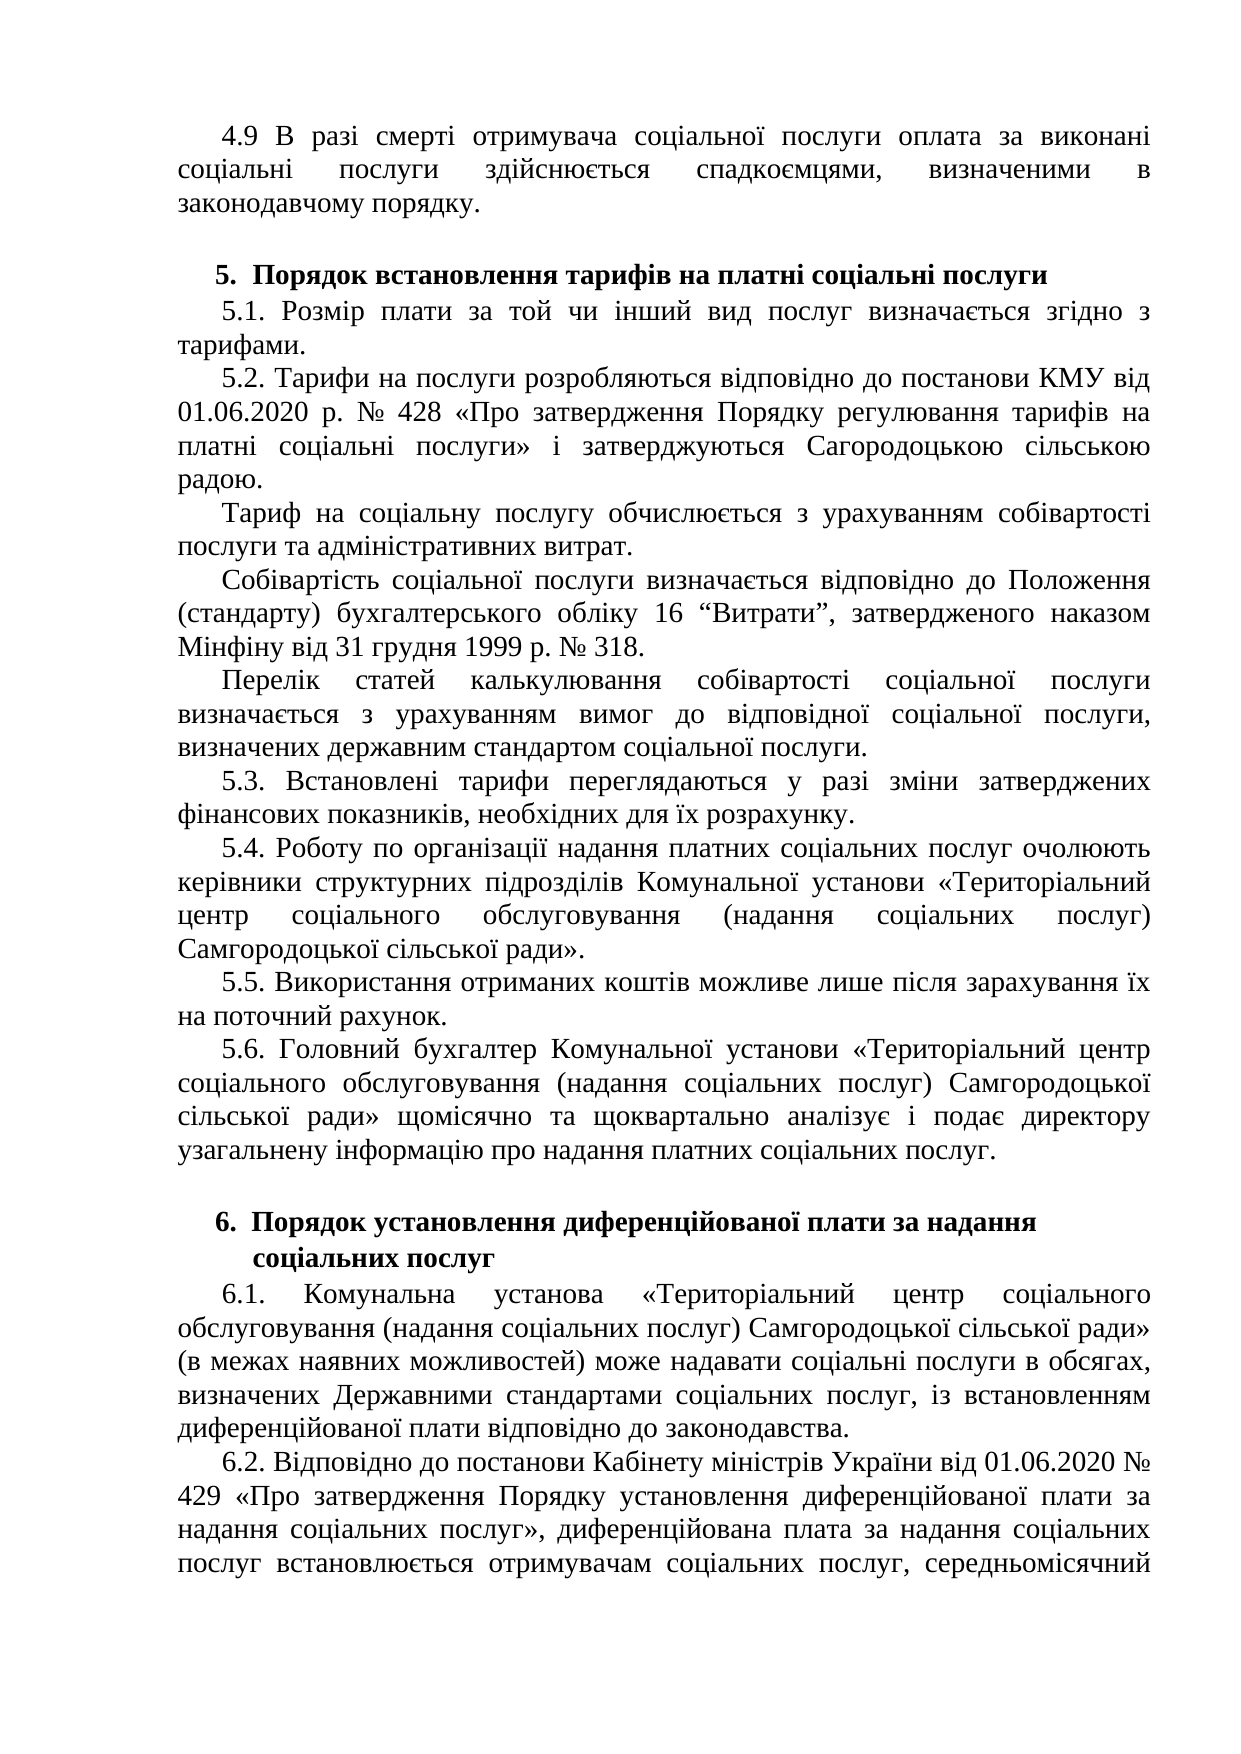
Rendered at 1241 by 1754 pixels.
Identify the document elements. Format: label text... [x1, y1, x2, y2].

list Тариф на соціальну послугу обчислюється з урахуванням собівартості послуги та адміністративних витрат. [177, 495, 1152, 562]
list Порядок встановлення тарифів на платні соціальні послуги [215, 257, 1152, 291]
list Собівартість соціальної послуги визначається відповідно до Положення (стандарту) бухгалтерського обліку 16 “Витрати”, затвердженого наказом Мінфіну від 31 грудня 1999 р. № 318. [177, 562, 1152, 662]
list 5.2. Тарифи на послуги розробляються відповідно до постанови КМУ від 01.06.2020 р. № 428 «Про затвердження Порядку регулювання тарифів на платні соціальні послуги» і затверджуються Сагородоцькою сільською радою. [177, 361, 1152, 495]
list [177, 1444, 1152, 1578]
list 5.4. Роботу по організації надання платних соціальних послуг очолюють керівники структурних підрозділів Комунальної установи «Територіальний центр соціального обслуговування (надання соціальних послуг) Самгородоцької сільської ради». [177, 830, 1152, 964]
list Перелік статей калькулювання собівартості соціальної послуги визначається з урахуванням вимог до відповідної соціальної послуги, визначених державним стандартом соціальної послуги. [177, 662, 1152, 763]
list 5.1. Розмір плати за той чи інший вид послуг визначається згідно з тарифами. [177, 293, 1152, 361]
list Порядок установлення диференційованої плати за надання соціальних послуг [215, 1204, 1152, 1274]
list 4.9 В разі смерті отримувача соціальної послуги оплата за виконані соціальні послуги здійснюється спадкоємцями, визначеними в законодавчому порядку. [177, 118, 1152, 219]
list 5.3. Встановлені тарифи переглядаються у разі зміни затверджених фінансових показників, необхідних для їх розрахунку. [177, 763, 1152, 830]
list 5.5. Використання отриманих коштів можливе лише після зарахування їх на поточний рахунок. [177, 964, 1152, 1031]
list 5.6. Головний бухгалтер Комунальної установи «Територіальний центр соціального обслуговування (надання соціальних послуг) Самгородоцької сільської ради» щомісячно та щоквартально аналізує і подає директору узагальнену інформацію про надання платних соціальних послуг. [177, 1031, 1152, 1166]
list 6.1. Комунальна установа «Територіальний центр соціального обслуговування (надання соціальних послуг) Самгородоцької сільської ради» (в межах наявних можливостей) може надавати соціальні послуги в обсягах, визначених Державними стандартами соціальних послуг, із встановленням диференційованої плати відповідно до законодавства. [177, 1276, 1152, 1444]
